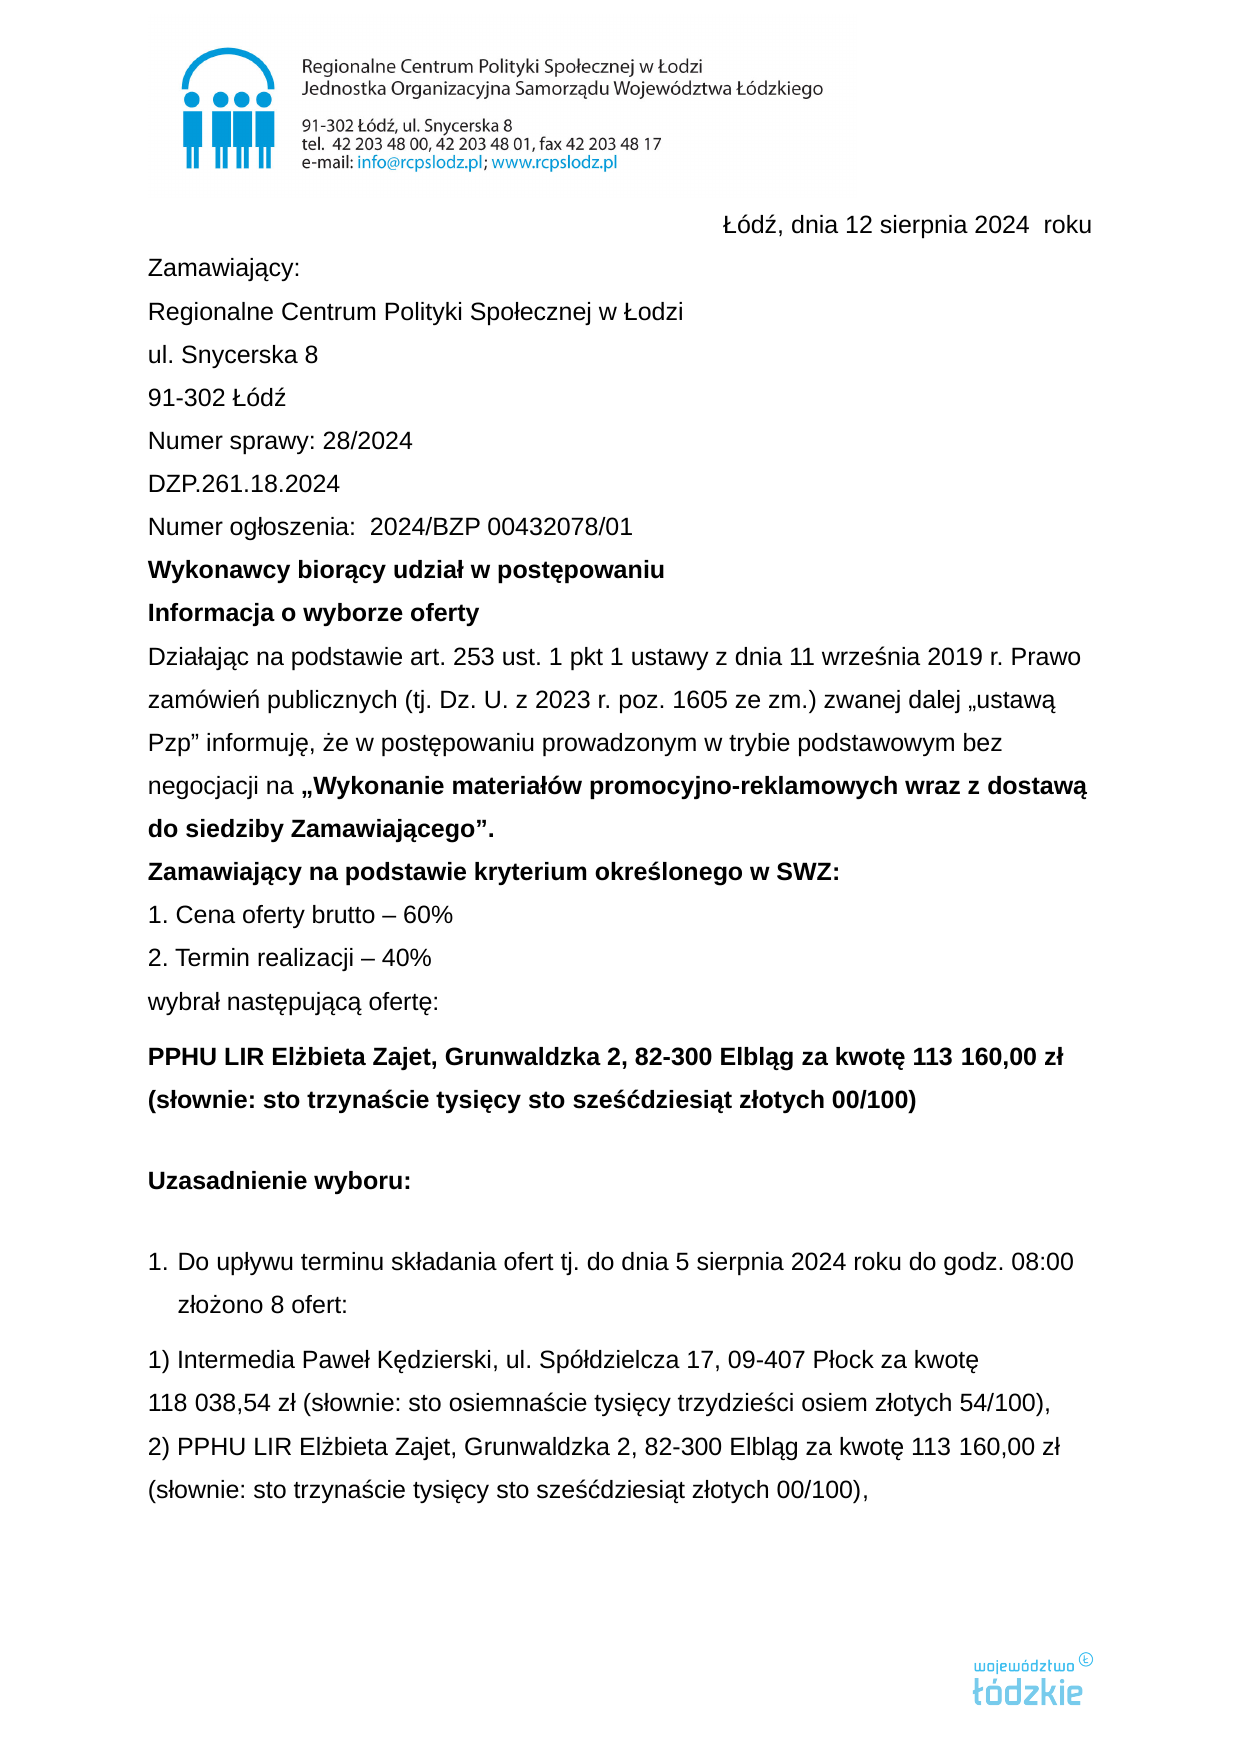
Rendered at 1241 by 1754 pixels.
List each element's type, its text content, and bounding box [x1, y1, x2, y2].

picture [964, 1647, 1097, 1713]
text ul. Snycerska 8 [148, 340, 1093, 368]
text 91-302 Łódź [148, 383, 1093, 412]
text Działając na podstawie art. 253 ust. 1 pkt 1 ustawy z dnia 11 września 2019 r. Prawo zamówień publicznych (tj. Dz. U. z 2023 r. poz. 1605 ze zm.) zwanej dalej „ustawą Pzp” informuję, że w postępowaniu prowadzonym w trybie podstawowym bez negocjacji na „Wykonanie materiałów promocyjno-reklamowych wraz z dostawą do siedziby Zamawiającego”. [148, 642, 1093, 843]
text Regionalne Centrum Polityki Społecznej w Łodzi [148, 297, 1093, 325]
text Uzasadnienie wyboru: [148, 1166, 1093, 1195]
text Łódź, dnia 12 sierpnia 2024 roku [118, 210, 1093, 239]
text Wykonawcy biorący udział w postępowaniu [148, 555, 1093, 584]
text PPHU LIR Elżbieta Zajet, Grunwaldzka 2, 82-300 Elbląg za kwotę 113 160,00 zł (słownie: sto trzynaście tysięcy sto sześćdziesiąt złotych 00/100) [148, 1042, 1093, 1114]
text 1. Cena oferty brutto – 60% [148, 900, 1093, 929]
text Numer ogłoszenia: 2024/BZP 00432078/01 [148, 512, 1093, 541]
text Informacja o wyborze oferty [148, 598, 1093, 627]
text DZP.261.18.2024 [148, 469, 1093, 498]
text Zamawiający: [148, 253, 1093, 282]
text 2) PPHU LIR Elżbieta Zajet, Grunwaldzka 2, 82-300 Elbląg za kwotę 113 160,00 zł (słownie: sto trzynaście tysięcy sto sześćdziesiąt złotych 00/100), [148, 1432, 1093, 1503]
text 2. Termin realizacji – 40% [148, 943, 1093, 972]
text Zamawiający na podstawie kryterium określonego w SWZ: [148, 857, 1093, 886]
text Numer sprawy: 28/2024 [148, 426, 1093, 455]
picture [147, 14, 857, 198]
list Do upływu terminu składania ofert tj. do dnia 5 sierpnia 2024 roku do godz. 08:00 złożono 8 ofert: [148, 1247, 1093, 1318]
text wybrał następującą ofertę: [148, 987, 1093, 1015]
text 1) Intermedia Paweł Kędzierski, ul. Spółdzielcza 17, 09-407 Płock za kwotę 118 038,54 zł (słownie: sto osiemnaście tysięcy trzydzieści osiem złotych 54/100), [148, 1345, 1093, 1417]
